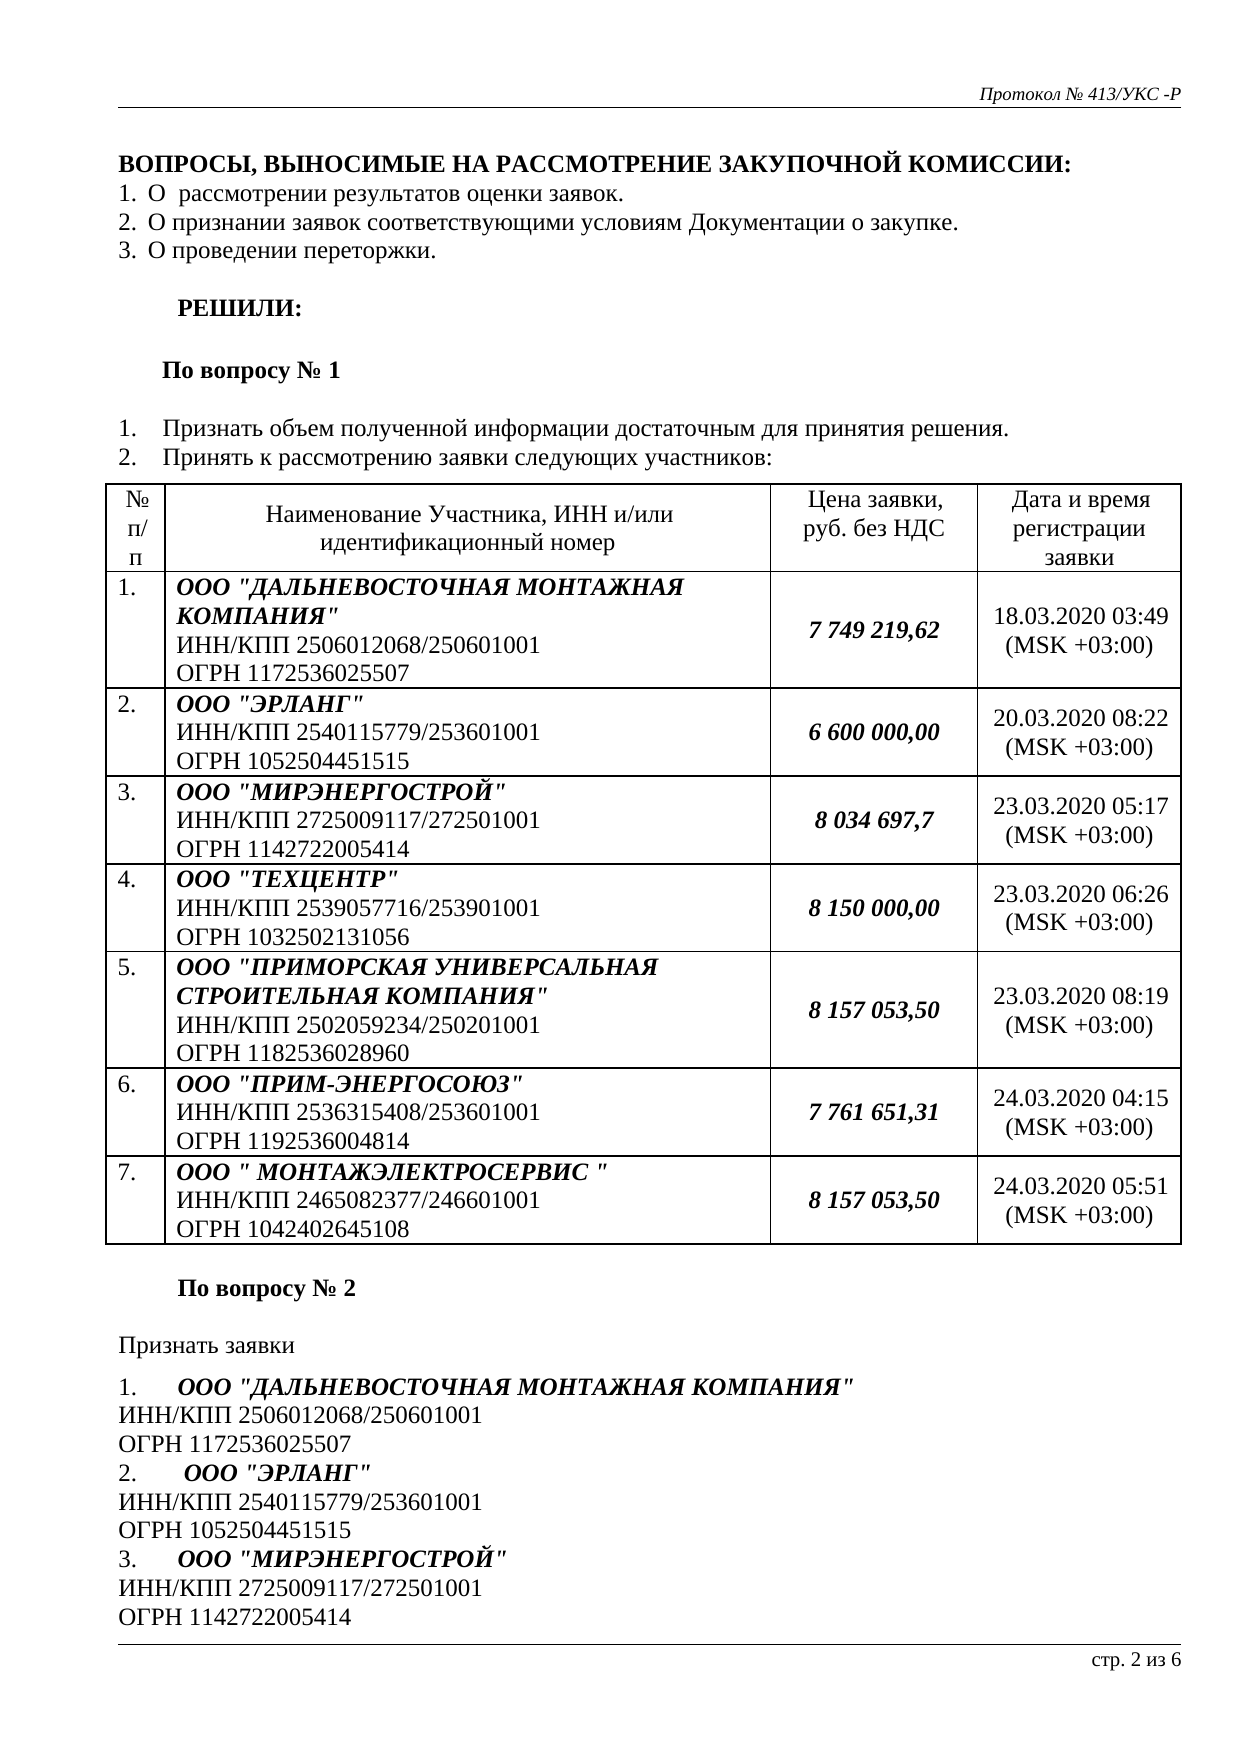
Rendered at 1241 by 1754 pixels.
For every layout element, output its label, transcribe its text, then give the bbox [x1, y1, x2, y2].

list ИНН/КПП 2506012068/250601001 ОГРН 1172536025507 [118, 1401, 1181, 1458]
table_cell ООО "ПРИМОРСКАЯ УНИВЕРСАЛЬНАЯ СТРОИТЕЛЬНАЯ КОМПАНИЯ" ИНН/КПП 2502059234/250201001 ОГРН 1182536028960 [166, 952, 770, 1067]
table_cell 7 761 651,31 [771, 1069, 977, 1155]
table_cell 23.03.2020 06:26 (MSK +03:00) [978, 865, 1180, 951]
list Признать объем полученной информации достаточным для принятия решения. [118, 413, 1181, 442]
table_cell ООО "ЭРЛАНГ" ИНН/КПП 2540115779/253601001 ОГРН 1052504451515 [166, 689, 770, 775]
list ИНН/КПП 2540115779/253601001 ОГРН 1052504451515 [118, 1487, 1181, 1544]
table_header Наименование Участника, ИНН и/или идентификационный номер [166, 485, 770, 571]
table_cell [107, 689, 164, 775]
table_cell ООО "ТЕХЦЕНТР" ИНН/КПП 2539057716/253901001 ОГРН 1032502131056 [166, 865, 770, 951]
table_header Дата и время регистрации заявки [978, 485, 1180, 571]
text По вопросу № 2 [118, 1273, 1181, 1302]
list О рассмотрении результатов оценки заявок. [118, 178, 1181, 207]
table_cell [107, 777, 164, 863]
list О признании заявок соответствующими условиям Документации о закупке. [118, 207, 1181, 236]
list ООО "МИРЭНЕРГОСТРОЙ" [118, 1544, 1181, 1573]
table_cell 8 157 053,50 [771, 1157, 977, 1243]
table_cell 24.03.2020 04:15 (MSK +03:00) [978, 1069, 1180, 1155]
text Признать заявки [118, 1331, 1181, 1359]
list ООО "ДАЛЬНЕВОСТОЧНАЯ МОНТАЖНАЯ КОМПАНИЯ" [118, 1372, 1181, 1401]
table_cell 8 150 000,00 [771, 865, 977, 951]
table_cell 8 157 053,50 [771, 952, 977, 1067]
text ВОПРОСЫ, ВЫНОСИМЫЕ НА РАССМОТРЕНИЕ ЗАКУПОЧНОЙ КОМИССИИ: [118, 149, 1181, 178]
list ООО "ЭРЛАНГ" [118, 1458, 1181, 1487]
table_cell 8 034 697,7 [771, 777, 977, 863]
table_cell 20.03.2020 08:22 (MSK +03:00) [978, 689, 1180, 775]
list ИНН/КПП 2725009117/272501001 ОГРН 1142722005414 [118, 1573, 1181, 1631]
table_cell 6 600 000,00 [771, 689, 977, 775]
table_cell 7 749 219,62 [771, 572, 977, 687]
list О проведении переторжки. [118, 236, 1181, 264]
list Принять к рассмотрению заявки следующих участников: [118, 442, 1181, 470]
table_cell 23.03.2020 05:17 (MSK +03:00) [978, 777, 1180, 863]
table_cell ООО " МОНТАЖЭЛЕКТРОСЕРВИС " ИНН/КПП 2465082377/246601001 ОГРН 1042402645108 [166, 1157, 770, 1243]
table_header № п/п [107, 485, 164, 571]
table_cell 24.03.2020 05:51 (MSK +03:00) [978, 1157, 1180, 1243]
table_cell 18.03.2020 03:49 (MSK +03:00) [978, 572, 1180, 687]
table_cell [107, 865, 164, 951]
table_header Цена заявки, руб. без НДС [771, 485, 977, 571]
table_cell ООО "ПРИМ-ЭНЕРГОСОЮЗ" ИНН/КПП 2536315408/253601001 ОГРН 1192536004814 [166, 1069, 770, 1155]
table_cell [107, 572, 164, 687]
table_cell ООО "ДАЛЬНЕВОСТОЧНАЯ МОНТАЖНАЯ КОМПАНИЯ" ИНН/КПП 2506012068/250601001 ОГРН 1172536025507 [166, 572, 770, 687]
table_cell [107, 952, 164, 1067]
text По вопросу № 1 [118, 355, 1181, 384]
text РЕШИЛИ: [118, 293, 1181, 322]
table_cell ООО "МИРЭНЕРГОСТРОЙ" ИНН/КПП 2725009117/272501001 ОГРН 1142722005414 [166, 777, 770, 863]
table_cell [107, 1157, 164, 1243]
table_cell 23.03.2020 08:19 (MSK +03:00) [978, 952, 1180, 1067]
table_cell [107, 1069, 164, 1155]
